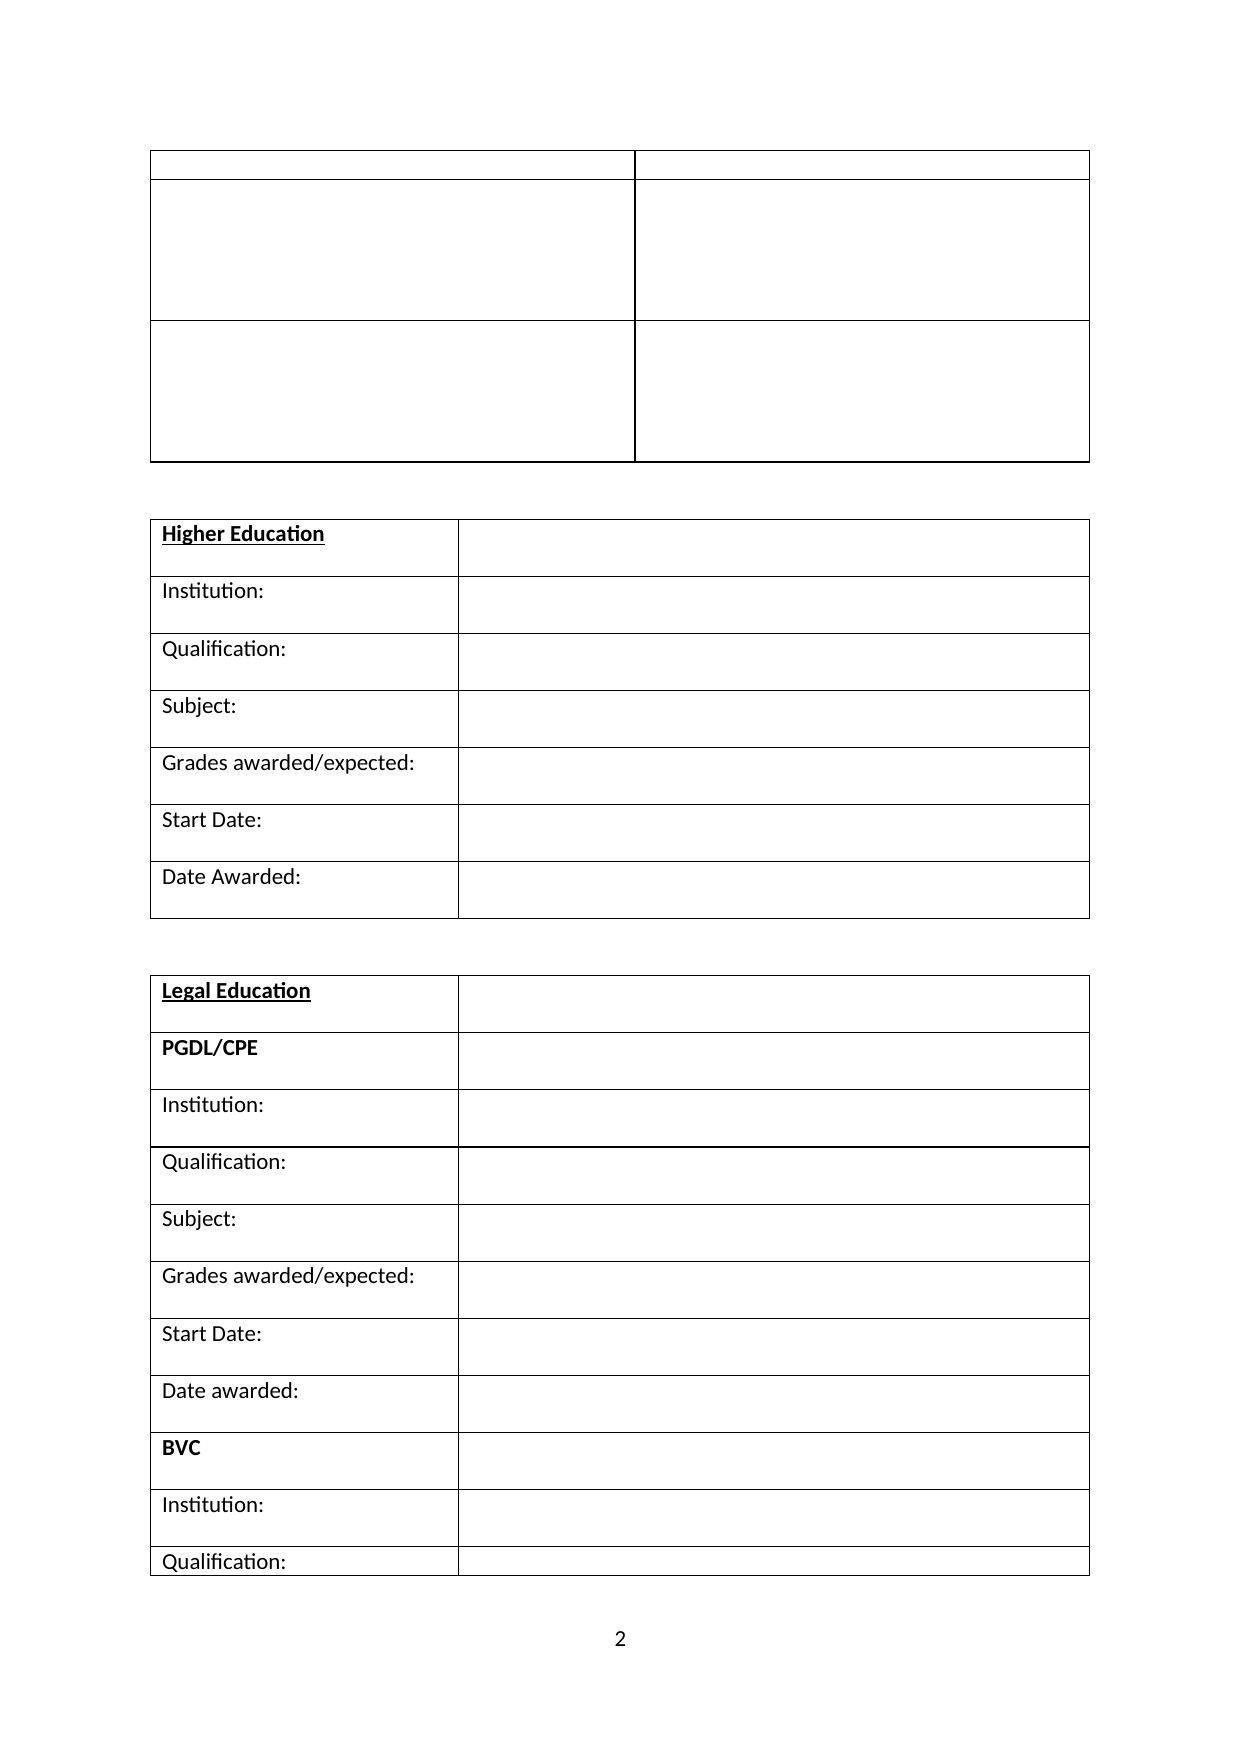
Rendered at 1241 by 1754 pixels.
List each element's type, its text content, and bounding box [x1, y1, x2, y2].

table_cell Institution: [151, 1090, 458, 1146]
table_cell Qualification: [151, 634, 458, 690]
table_cell [459, 1090, 1089, 1146]
table_cell [459, 691, 1089, 747]
table_cell PGDL/CPE [151, 1033, 458, 1089]
table_cell Date awarded: [151, 1376, 458, 1432]
table_cell [151, 180, 634, 320]
table_cell [636, 180, 1089, 320]
table_cell Date Awarded: [151, 862, 458, 918]
table_header Legal Education [151, 976, 458, 1032]
table_cell [459, 1433, 1089, 1489]
table_cell Institution: [151, 1490, 458, 1546]
table_cell [459, 577, 1089, 633]
table_cell BVC [151, 1433, 458, 1489]
table_cell [459, 1033, 1089, 1089]
table_cell Qualification: [151, 1547, 458, 1575]
table_cell [459, 1547, 1089, 1575]
table_cell [459, 748, 1089, 804]
table_cell [459, 862, 1089, 918]
table_header [459, 520, 1089, 576]
table_cell [151, 151, 634, 179]
table_cell [459, 1376, 1089, 1432]
table_cell [459, 1148, 1089, 1203]
table_cell [459, 1205, 1089, 1261]
table_cell Grades awarded/expected: [151, 1262, 458, 1318]
table_cell [459, 805, 1089, 861]
table_cell [459, 1490, 1089, 1546]
table_header Higher Education [151, 520, 458, 576]
table_cell Grades awarded/expected: [151, 748, 458, 804]
table_cell Subject: [151, 1205, 458, 1261]
table_cell Institution: [151, 577, 458, 633]
table_cell [459, 1262, 1089, 1318]
table_cell [636, 321, 1089, 461]
table_cell Start Date: [151, 805, 458, 861]
table_cell Subject: [151, 691, 458, 747]
table_cell [636, 151, 1089, 179]
table_cell [459, 634, 1089, 690]
table_cell [151, 321, 634, 461]
table_cell [459, 1319, 1089, 1375]
table_cell Start Date: [151, 1319, 458, 1375]
table_header [459, 976, 1089, 1032]
table_cell Qualification: [151, 1148, 458, 1203]
